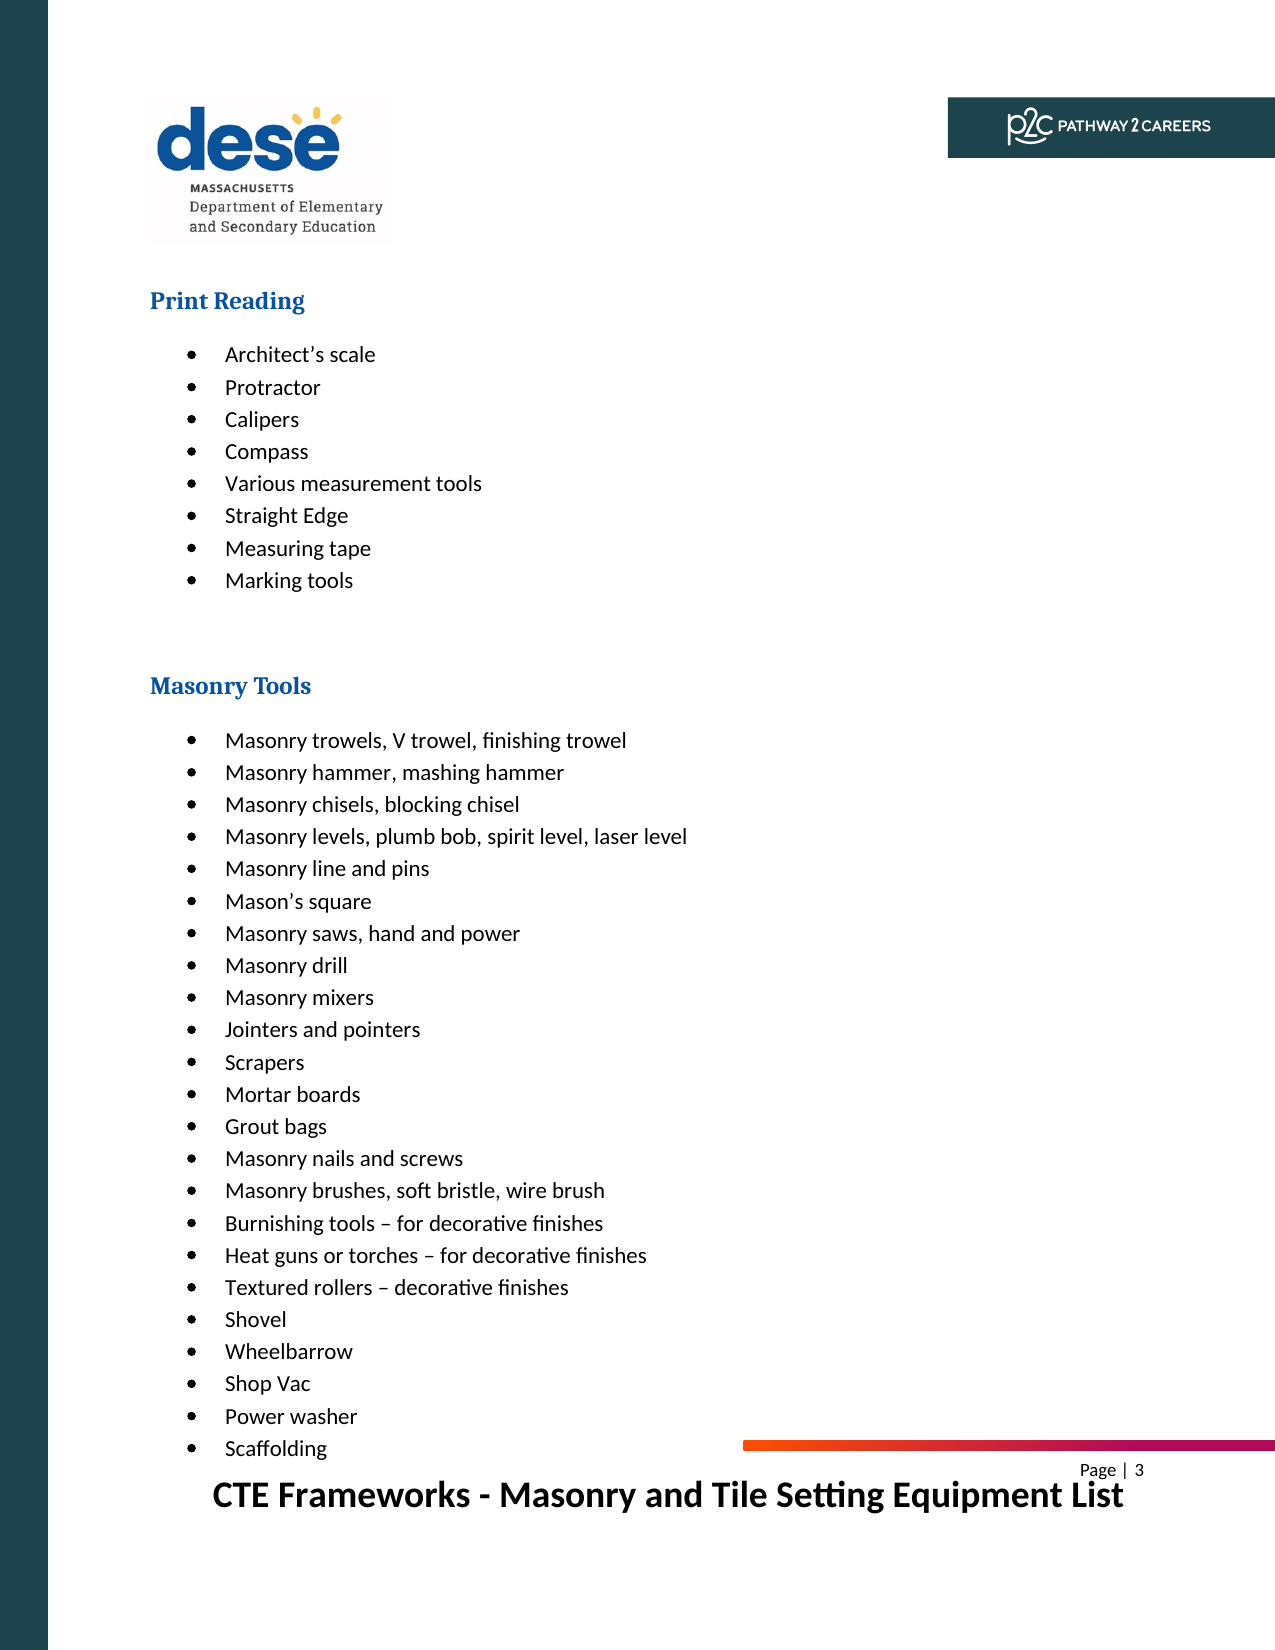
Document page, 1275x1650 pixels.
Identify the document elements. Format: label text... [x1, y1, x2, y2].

list Masonry trowels, V trowel, finishing trowel [187, 726, 1125, 754]
list Masonry hammer, mashing hammer [187, 758, 1125, 786]
list Architect’s scale [187, 341, 1125, 369]
list Straight Edge [187, 502, 1125, 529]
list Scrapers [187, 1048, 1125, 1076]
list Wheelbarrow [187, 1337, 1125, 1365]
list Scaffolding [187, 1434, 1125, 1462]
list Heat guns or torches – for decorative finishes [187, 1241, 1125, 1269]
list Masonry saws, hand and power [187, 919, 1125, 947]
list Marking tools [187, 566, 1125, 594]
list Masonry mixers [187, 983, 1125, 1011]
list Masonry brushes, soft bristle, wire brush [187, 1176, 1125, 1204]
list Protractor [187, 373, 1125, 401]
subtitle Masonry Tools [150, 672, 1125, 701]
list Masonry line and pins [187, 854, 1125, 883]
list Textured rollers – decorative finishes [187, 1273, 1125, 1301]
list Masonry chisels, blocking chisel [187, 790, 1125, 818]
list Various measurement tools [187, 469, 1125, 497]
list Burnishing tools – for decorative finishes [187, 1209, 1125, 1237]
list Mason’s square [187, 887, 1125, 915]
list Masonry nails and screws [187, 1144, 1125, 1172]
list Power washer [187, 1402, 1125, 1430]
list Jointers and pointers [187, 1016, 1125, 1043]
picture [1006, 106, 1212, 147]
list Measuring tape [187, 534, 1125, 562]
list Masonry drill [187, 951, 1125, 979]
list Calipers [187, 405, 1125, 433]
picture [148, 97, 392, 243]
list Compass [187, 437, 1125, 465]
subtitle Print Reading [150, 287, 1125, 316]
list Shop Vac [187, 1369, 1125, 1398]
list Mortar boards [187, 1080, 1125, 1108]
list Shovel [187, 1305, 1125, 1333]
list Masonry levels, plumb bob, spirit level, laser level [187, 822, 1125, 850]
list Grout bags [187, 1112, 1125, 1140]
